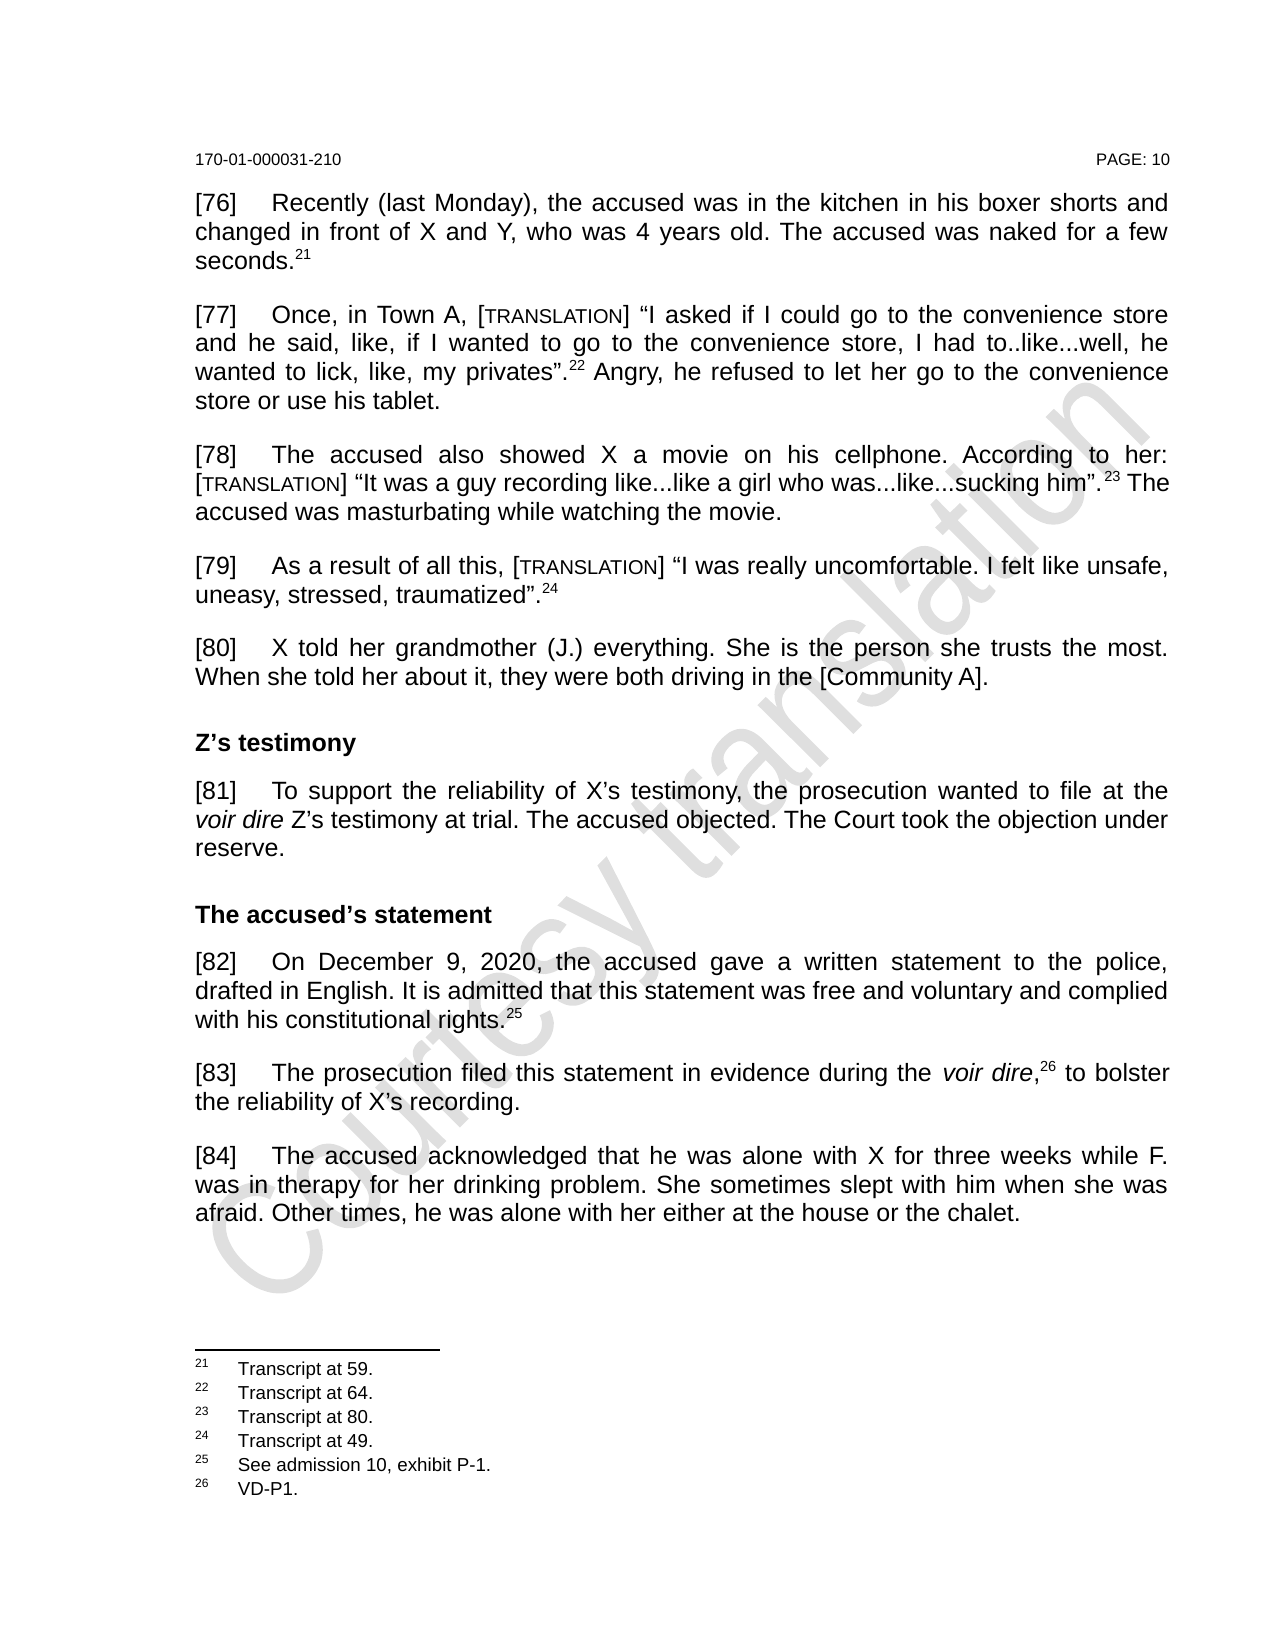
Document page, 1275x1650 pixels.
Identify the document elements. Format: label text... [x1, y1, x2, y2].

subtitle The accused’s statement [195, 899, 1170, 928]
text On December 9, 2020, the accused gave a written statement to the police, drafted in English. It is admitted that this statement was free and voluntary and complied with his constitutional rights. [195, 947, 1170, 1033]
text To support the reliability of X’s testimony, the prosecution wanted to file at the voir dire Z’s testimony at trial. The accused objected. The Court took the objection under reserve. [195, 776, 1170, 862]
text X told her grandmother (J.) everything. She is the person she trusts the most. When she told her about it, they were both driving in the [Community A]. [195, 633, 1170, 691]
text The accused also showed X a movie on his cellphone. According to her: [translation] “It was a guy recording like...like a girl who was...like...sucking him”. The accused was masturbating while watching the movie. [195, 439, 1170, 526]
text As a result of all this, [translation] “I was really uncomfortable. I felt like unsafe, uneasy, stressed, traumatized”. [195, 551, 1170, 608]
text Once, in Town A, [translation] “I asked if I could go to the convenience store and he said, like, if I wanted to go to the convenience store, I had to..like...well, he wanted to lick, like, my privates”. Angry, he refused to let her go to the convenience store or use his tablet. [195, 299, 1170, 414]
text The accused acknowledged that he was alone with X for three weeks while F. was in therapy for her drinking problem. She sometimes slept with him when she was afraid. Other times, he was alone with her either at the house or the chalet. [195, 1141, 1170, 1227]
text The prosecution filed this statement in evidence during the voir dire, to bolster the reliability of X’s recording. [195, 1058, 1170, 1116]
subtitle Z’s testimony [195, 728, 1170, 757]
text Recently (last Monday), the accused was in the kitchen in his boxer shorts and changed in front of X and Y, who was 4 years old. The accused was naked for a few seconds. [195, 188, 1170, 274]
